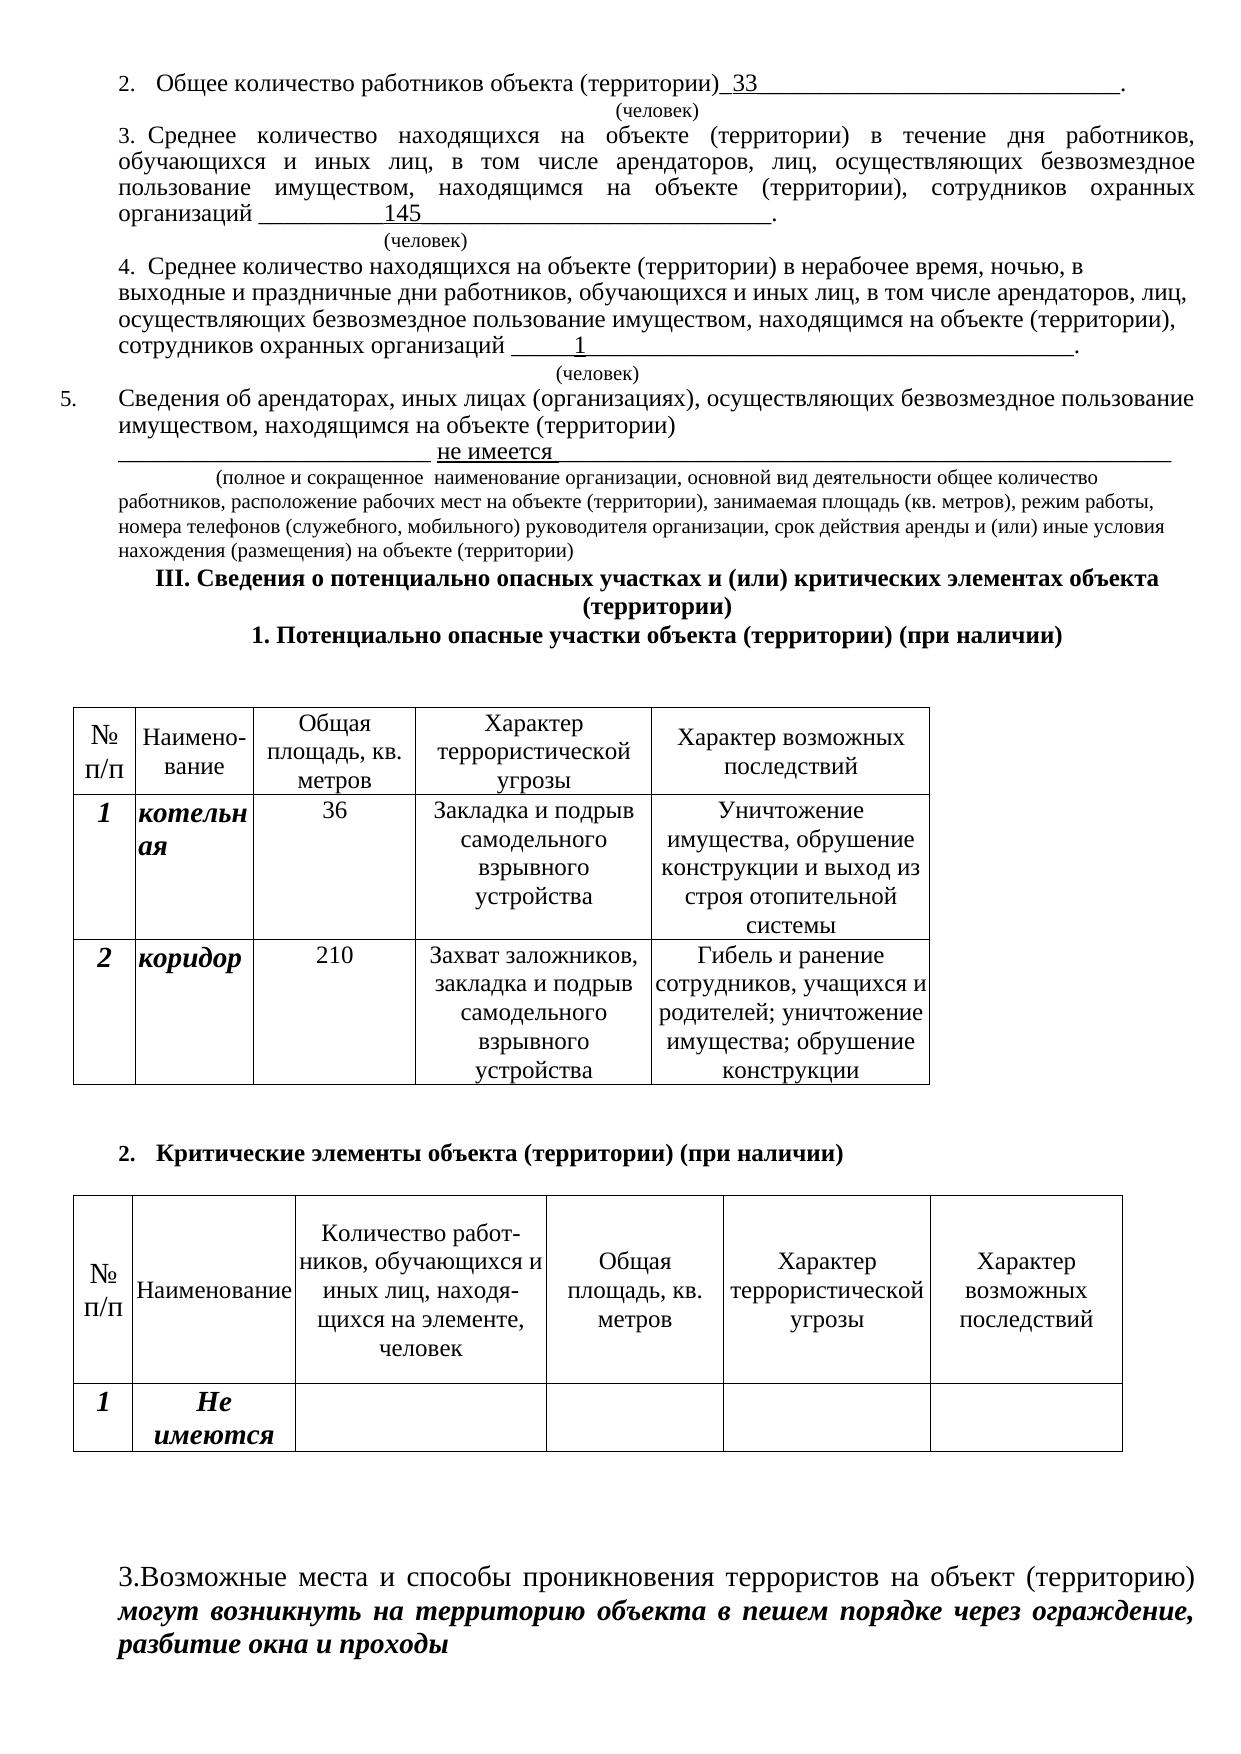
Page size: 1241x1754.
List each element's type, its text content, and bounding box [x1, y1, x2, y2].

table_cell [547, 1384, 723, 1451]
table_header Характер террористической угрозы [416, 708, 651, 794]
table_header Количество работников, обучающихся и иных лиц, находящихся на элементе, человек [296, 1196, 546, 1383]
table_cell коридор [136, 940, 253, 1083]
table_header № п/п [74, 1196, 132, 1383]
text 3.Возможные места и способы проникновения террористов на объект (территорию) могут возникнуть на территорию объекта в пешем порядке через ограждение, разбитие окна и проходы [118, 1559, 1196, 1660]
text (человек) [118, 96, 1196, 122]
table_cell Закладка и подрыв самодельного взрывного устройства [416, 795, 651, 939]
table_cell 1 [74, 1384, 132, 1451]
table_cell котельная [136, 795, 253, 939]
table_header Наименование [133, 1196, 295, 1383]
table_cell [724, 1384, 930, 1451]
table_cell 1 [74, 795, 135, 939]
table_header Характер террористической угрозы [724, 1196, 930, 1383]
text (полное и сокращенное наименование организации, основной вид деятельности общее количество [118, 465, 1196, 489]
table_header Общая площадь, кв. метров [254, 708, 415, 794]
table_cell Уничтожение имущества, обрушение конструкции и выход из строя отопительной системы [652, 795, 929, 939]
table_cell 2 [74, 940, 135, 1083]
list Сведения об арендаторах, иных лицах (организациях), осуществляющих безвозмездное пользование имуществом, находящимся на объекте (территории) [60, 385, 1196, 438]
text _________________________ не имеется _________________________________________________ [118, 438, 1196, 465]
text работников, расположение рабочих мест на объекте (территории), занимаемая площадь (кв. метров), режим работы, номера телефонов (служебного, мобильного) руководителя организации, срок действия аренды и (или) иные условия нахождения (размещения) на объекте (территории) [118, 489, 1196, 563]
text (человек) [118, 359, 1196, 385]
table_header Характер возможных последствий [931, 1196, 1122, 1383]
table_header № п/п [74, 708, 135, 794]
text (человек) [118, 227, 1196, 253]
table_cell Захват заложников, закладка и подрыв самодельного взрывного устройства [416, 940, 651, 1083]
table_cell Гибель и ранение сотрудников, учащихся и родителей; уничтожение имущества; обрушение конструкции [652, 940, 929, 1083]
table_header Характер возможных последствий [652, 708, 929, 794]
table_header Наименование [136, 708, 253, 794]
text III. Сведения о потенциально опасных участках и (или) критических элементах объекта (территории) [118, 563, 1196, 620]
list Общее количество работников объекта (территории)_33_____________________________. [118, 70, 1196, 96]
list Критические элементы объекта (территории) (при наличии) [118, 1138, 1196, 1166]
list Среднее количество находящихся на объекте (территории) в нерабочее время, ночью, в выходные и праздничные дни работников, обучающихся и иных лиц, в том числе арендаторов, лиц, осуществляющих безвозмездное пользование имуществом, находящимся на объекте (территории), сотрудников охранных организаций _____1_______________________________________. [118, 253, 1196, 359]
table_cell [296, 1384, 546, 1451]
table_cell 210 [254, 940, 415, 1083]
list Среднее количество находящихся на объекте (территории) в течение дня работников, обучающихся и иных лиц, в том числе арендаторов, лиц, осуществляющих безвозмездное пользование имуществом, находящимся на объекте (территории), сотрудников охранных организаций __________145____________________________. [118, 122, 1196, 227]
text 1. Потенциально опасные участки объекта (территории) (при наличии) [251, 620, 1063, 649]
table_cell 36 [254, 795, 415, 939]
table_cell Не имеются [133, 1384, 295, 1451]
table_header Общая площадь, кв. метров [547, 1196, 723, 1383]
table_cell [931, 1384, 1122, 1451]
